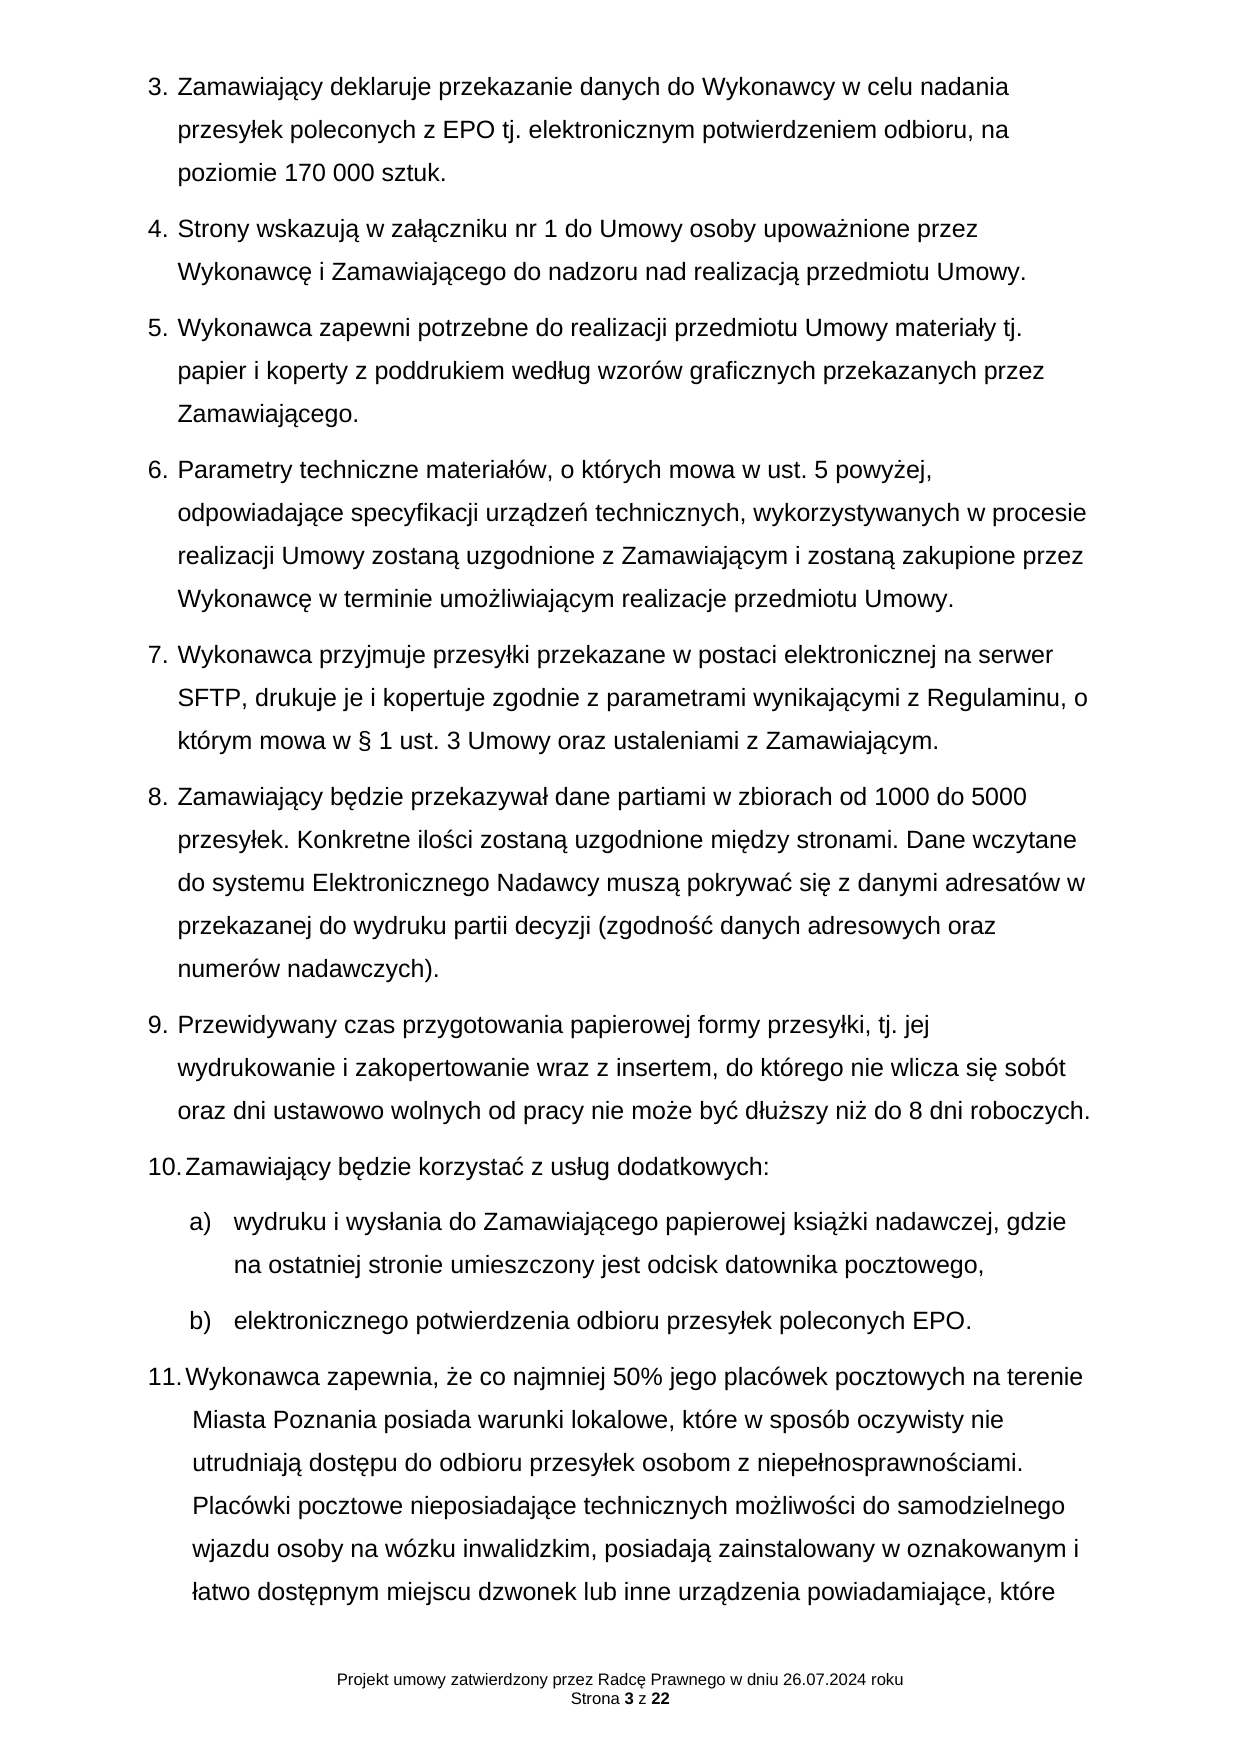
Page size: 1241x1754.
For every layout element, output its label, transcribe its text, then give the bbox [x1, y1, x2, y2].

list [148, 1362, 1092, 1606]
list Zamawiający deklaruje przekazanie danych do Wykonawcy w celu nadania przesyłek poleconych z EPO tj. elektronicznym potwierdzeniem odbioru, na poziomie 170 000 sztuk. [148, 72, 1092, 187]
list Przewidywany czas przygotowania papierowej formy przesyłki, tj. jej wydrukowanie i zakopertowanie wraz z insertem, do którego nie wlicza się sobót oraz dni ustawowo wolnych od pracy nie może być dłuższy niż do 8 dni roboczych. [148, 1010, 1092, 1125]
list Wykonawca zapewni potrzebne do realizacji przedmiotu Umowy materiały tj. papier i koperty z poddrukiem według wzorów graficznych przekazanych przez Zamawiającego. [148, 313, 1092, 428]
list Zamawiający będzie korzystać z usług dodatkowych: [148, 1152, 1092, 1180]
list wydruku i wysłania do Zamawiającego papierowej książki nadawczej, gdzie na ostatniej stronie umieszczony jest odcisk datownika pocztowego, [189, 1207, 1092, 1279]
list Strony wskazują w załączniku nr 1 do Umowy osoby upoważnione przez Wykonawcę i Zamawiającego do nadzoru nad realizacją przedmiotu Umowy. [148, 214, 1092, 286]
list elektronicznego potwierdzenia odbioru przesyłek poleconych EPO. [189, 1306, 1092, 1335]
list Parametry techniczne materiałów, o których mowa w ust. 5 powyżej, odpowiadające specyfikacji urządzeń technicznych, wykorzystywanych w procesie realizacji Umowy zostaną uzgodnione z Zamawiającym i zostaną zakupione przez Wykonawcę w terminie umożliwiającym realizacje przedmiotu Umowy. [148, 455, 1092, 613]
list Wykonawca przyjmuje przesyłki przekazane w postaci elektronicznej na serwer SFTP, drukuje je i kopertuje zgodnie z parametrami wynikającymi z Regulaminu, o którym mowa w § 1 ust. 3 Umowy oraz ustaleniami z Zamawiającym. [148, 640, 1092, 755]
list Zamawiający będzie przekazywał dane partiami w zbiorach od 1000 do 5000 przesyłek. Konkretne ilości zostaną uzgodnione między stronami. Dane wczytane do systemu Elektronicznego Nadawcy muszą pokrywać się z danymi adresatów w przekazanej do wydruku partii decyzji (zgodność danych adresowych oraz numerów nadawczych). [148, 782, 1092, 983]
